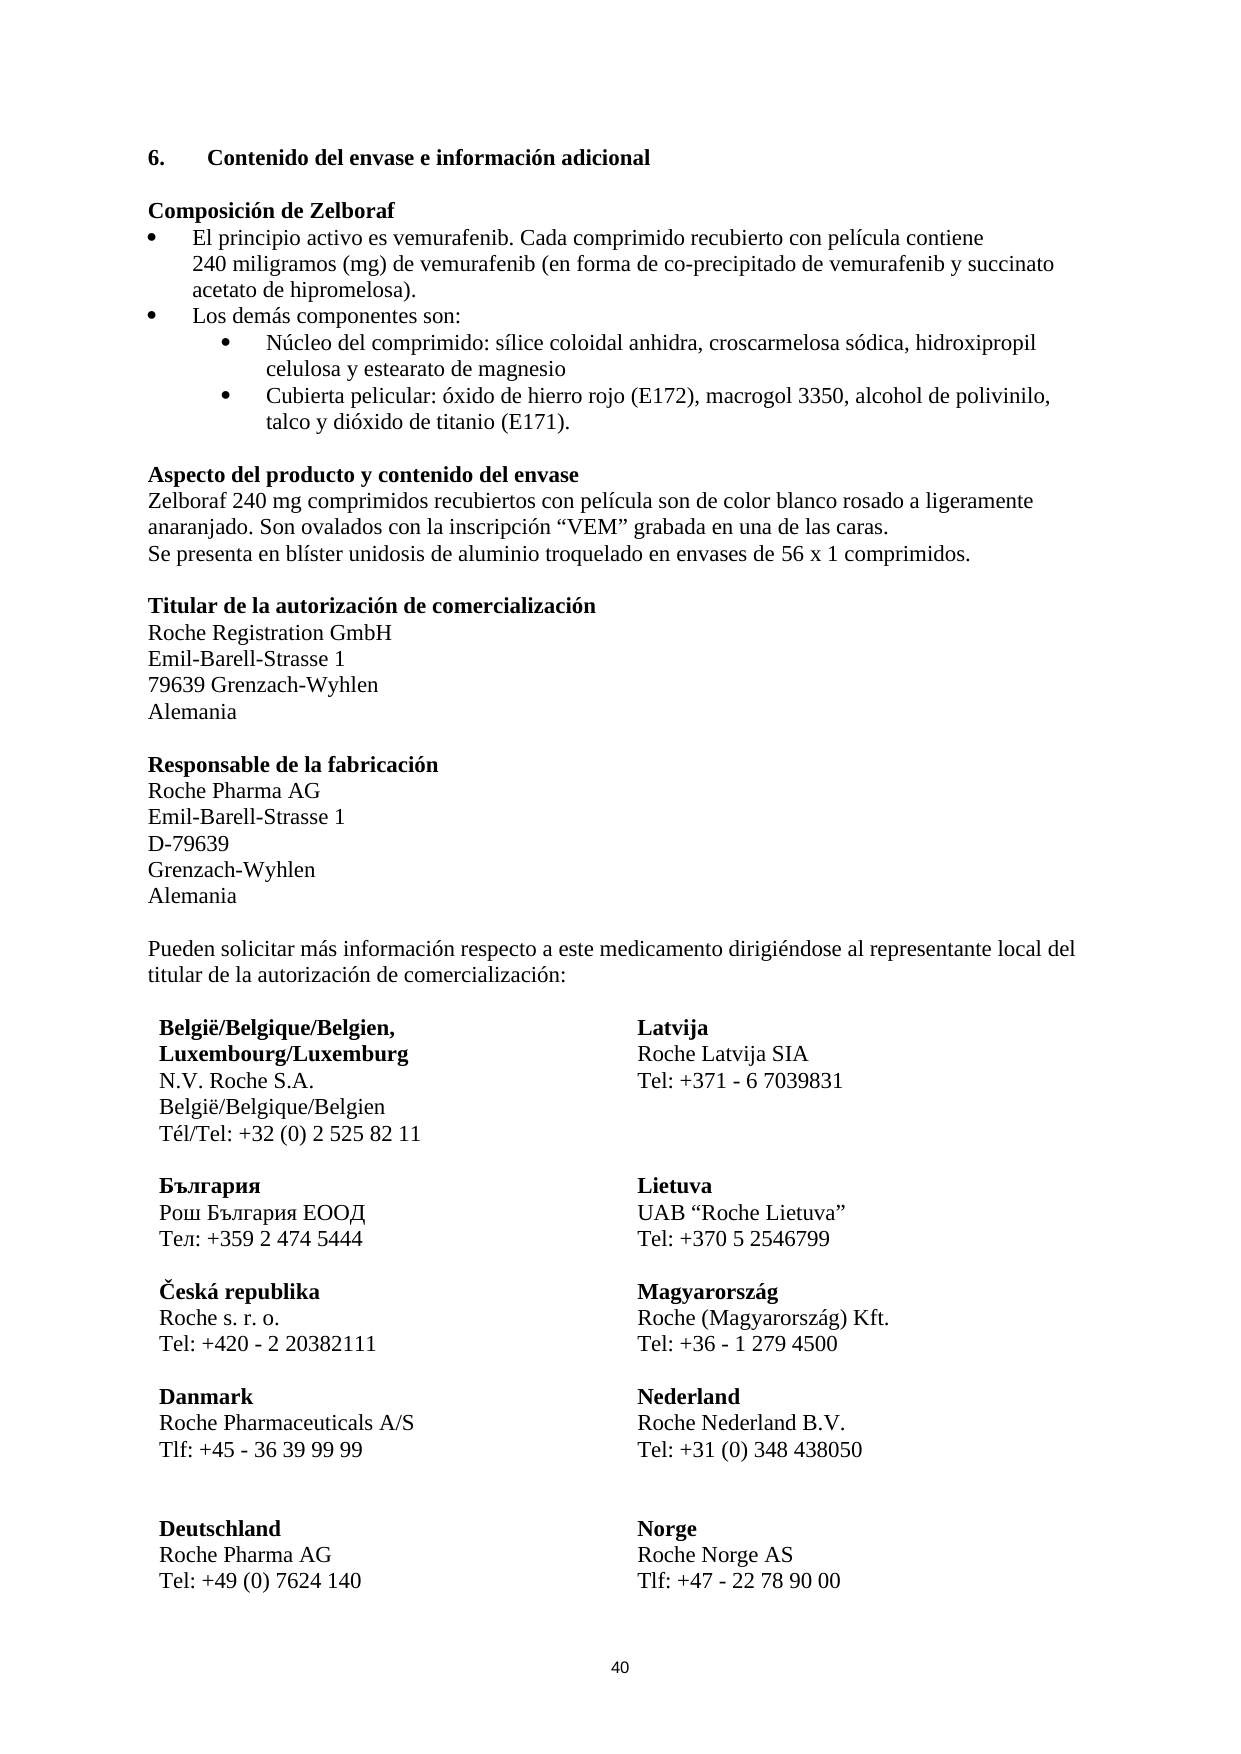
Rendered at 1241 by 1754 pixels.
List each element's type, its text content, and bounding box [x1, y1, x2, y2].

text Roche Registration GmbH [148, 619, 1092, 645]
table_cell [626, 1278, 1104, 1383]
table_cell Deutschland Roche Pharma AG Tel: +49 (0) 7624 140 [148, 1515, 626, 1620]
text Emil-Barell-Strasse 1 [148, 803, 1092, 830]
text Núcleo del comprimido: sílice coloidal anhidra, croscarmelosa sódica, hidroxipropil celulosa y estearato de magnesio [222, 329, 1092, 382]
text Composición de Zelboraf [148, 197, 1092, 223]
table_cell [626, 1383, 1104, 1515]
text Alemania [148, 698, 1092, 724]
table_cell Česká republika Roche s. r. o. Tel: +420 - 2 20382111 [148, 1278, 626, 1383]
table_header [626, 1014, 1104, 1172]
text Grenzach-Wyhlen [148, 856, 1092, 882]
table_cell [626, 1172, 1104, 1278]
text Emil-Barell-Strasse 1 [148, 645, 1092, 672]
text D-79639 [148, 830, 1092, 856]
table_cell България Рош България ЕООД Тел: [148, 1172, 626, 1278]
text 6. Contenido del envase e información adicional [148, 144, 1092, 171]
table_cell [626, 1515, 1104, 1620]
text Titular de la autorización de comercialización [148, 592, 1093, 619]
text Responsable de la fabricación [148, 751, 1092, 777]
text Zelboraf 240 mg comprimidos recubiertos con película son de color blanco rosado a ligeramente anaranjado. Son ovalados con la inscripción “VEM” grabada en una de las caras. [148, 487, 1092, 540]
text Los demás componentes son: [148, 303, 1092, 329]
text El principio activo es vemurafenib. Cada comprimido recubierto con película contiene 240 miligramos (mg) de vemurafenib (en forma de co-precipitado de vemurafenib y succinato acetato de hipromelosa). [148, 223, 1092, 303]
text 79639 Grenzach-Wyhlen [148, 672, 1092, 698]
text Roche Pharma AG [148, 777, 1092, 803]
text Alemania [148, 882, 1092, 909]
text Aspecto del producto y contenido del envase [148, 461, 1093, 487]
text Pueden solicitar más información respecto a este medicamento dirigiéndose al representante local del titular de la autorización de comercialización: [148, 935, 1092, 988]
text Cubierta pelicular: óxido de hierro rojo, macrogol 3350, alcohol de polivinilo, talco y dióxido de titanio. [222, 382, 1092, 434]
table_cell Danmark Roche Pharmaceuticals A/S Tlf: +45 - 36 39 99 99 [148, 1383, 626, 1515]
text Se presenta en blíster unidosis de aluminio troquelado en envases de 56 x 1 comprimidos. [148, 540, 1092, 566]
table_header België/Belgique/Belgien N.V. Roche S.A. Tél/Tel: +32 (0) 2 525 82 11 [148, 1014, 626, 1172]
